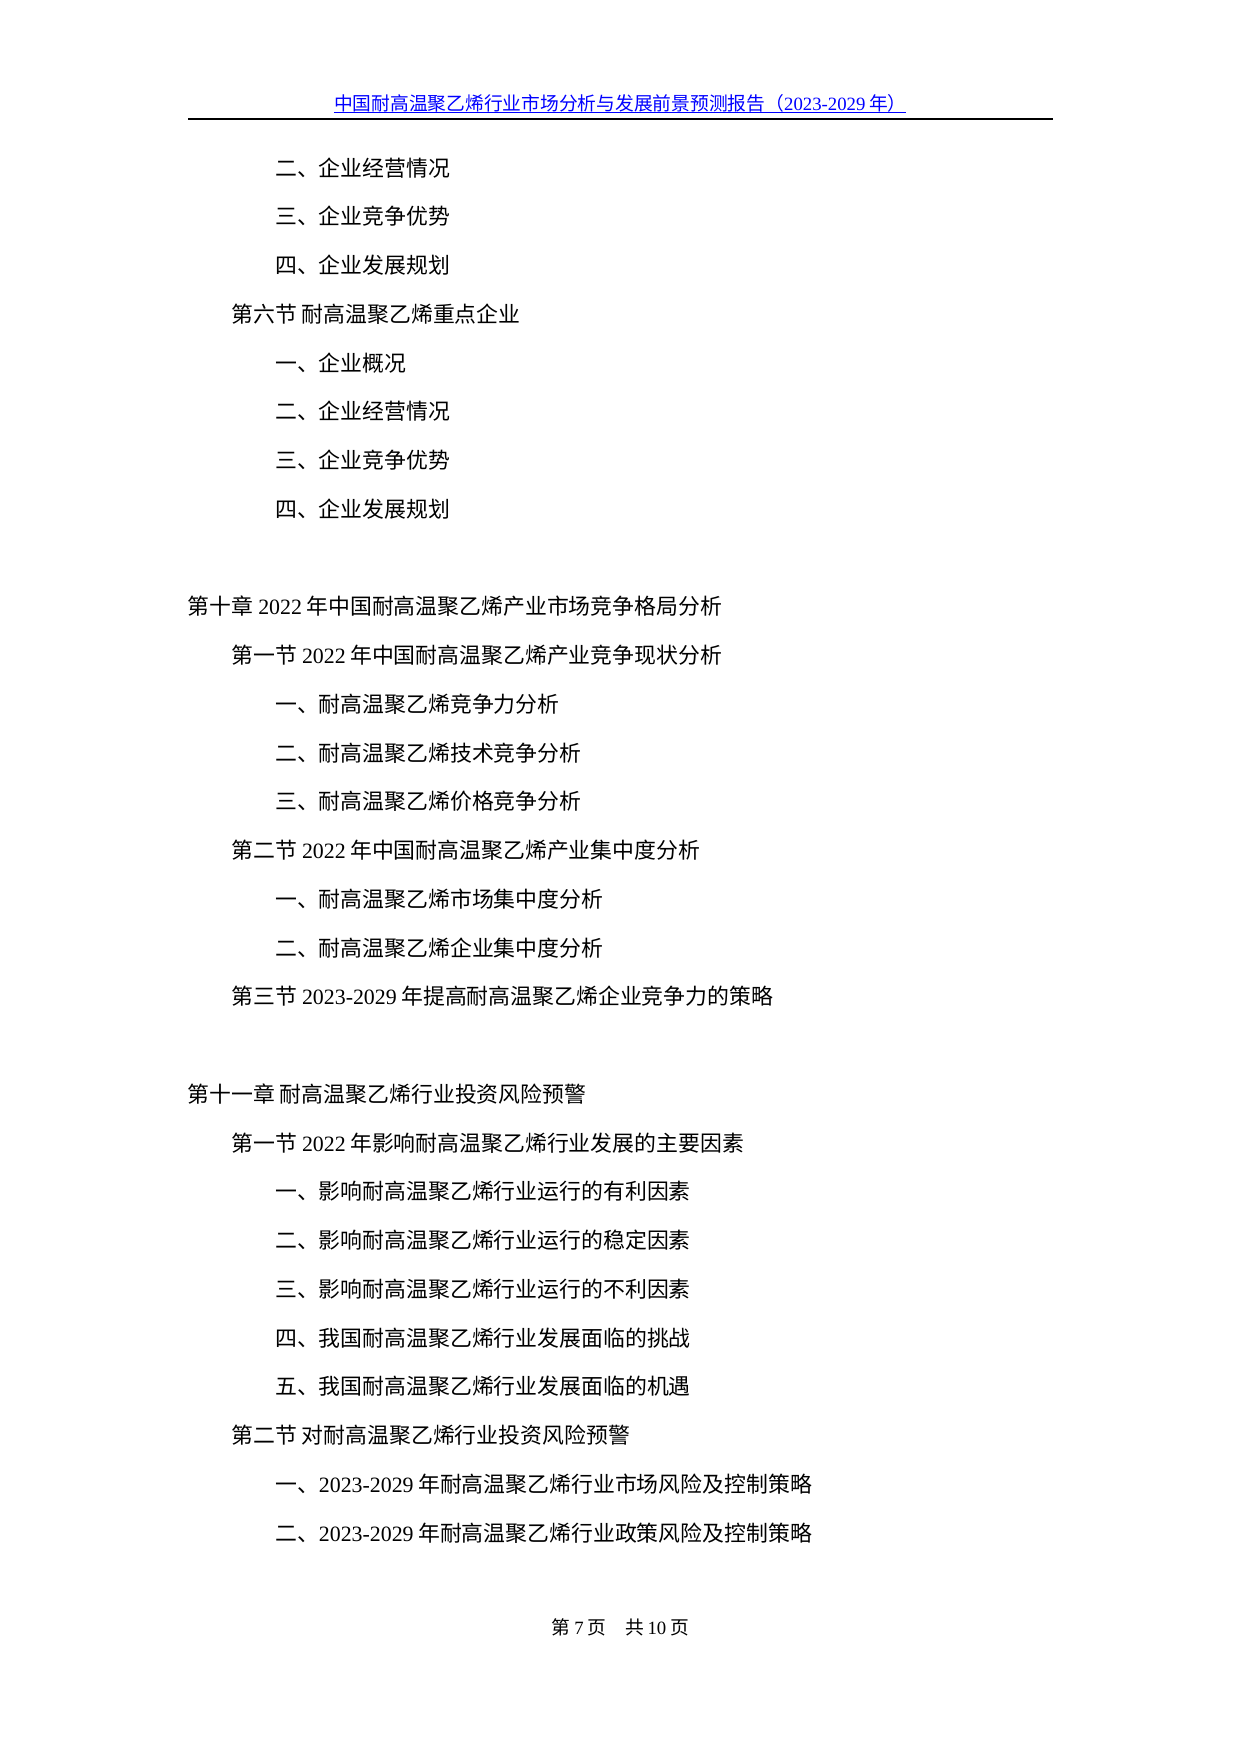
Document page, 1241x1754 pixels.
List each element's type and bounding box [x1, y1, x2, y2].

text [187, 150, 1053, 1548]
